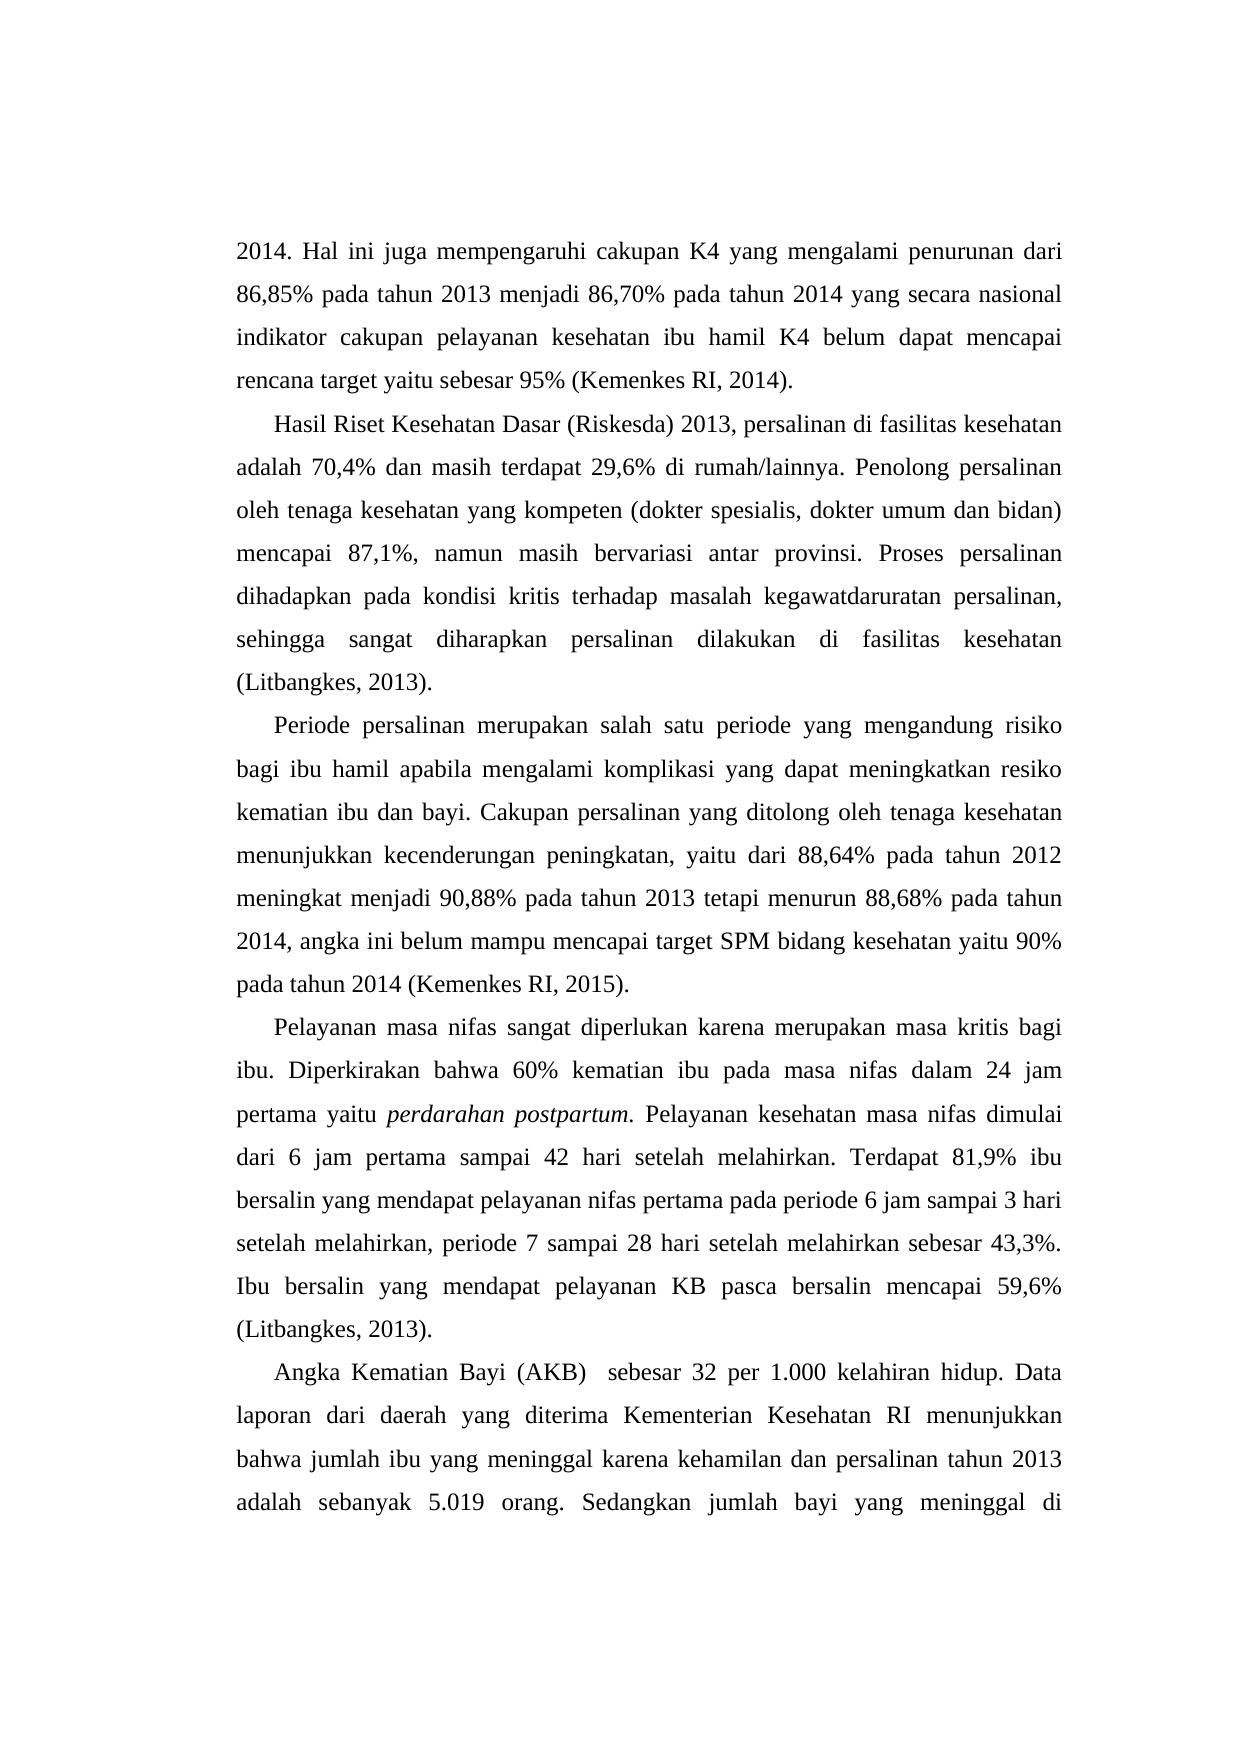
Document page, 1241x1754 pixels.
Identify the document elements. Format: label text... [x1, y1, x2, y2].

text Periode persalinan merupakan salah satu periode yang mengandung risiko bagi ibu hamil apabila mengalami komplikasi yang dapat meningkatkan resiko kematian ibu dan bayi. Cakupan persalinan yang ditolong oleh tenaga kesehatan menunjukkan kecenderungan peningkatan, yaitu dari 88,64% pada tahun 2012 meningkat menjadi 90,88% pada tahun 2013 tetapi menurun 88,68% pada tahun 2014, angka ini belum mampu mencapai target SPM bidang kesehatan yaitu 90% pada tahun 2014 (Kemenkes RI, 2015). [236, 711, 1063, 998]
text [236, 1357, 1063, 1516]
text Hasil Riset Kesehatan Dasar (Riskesda) 2013, persalinan di fasilitas kesehatan adalah 70,4% dan masih terdapat 29,6% di rumah/lainnya. Penolong persalinan oleh tenaga kesehatan yang kompeten (dokter spesialis, dokter umum dan bidan) mencapai 87,1%, namun masih bervariasi antar provinsi. Proses persalinan dihadapkan pada kondisi kritis terhadap masalah kegawatdaruratan persalinan, sehingga sangat diharapkan persalinan dilakukan di fasilitas kesehatan (Litbangkes, 2013). [236, 409, 1063, 696]
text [236, 236, 1063, 394]
text Pelayanan masa nifas sangat diperlukan karena merupakan masa kritis bagi ibu. Diperkirakan bahwa 60% kematian ibu pada masa nifas dalam 24 jam pertama yaitu perdarahan postpartum. Pelayanan kesehatan masa nifas dimulai dari 6 jam pertama sampai 42 hari setelah melahirkan. Terdapat 81,9% ibu bersalin yang mendapat pelayanan nifas pertama pada periode 6 jam sampai 3 hari setelah melahirkan, periode 7 sampai 28 hari setelah melahirkan sebesar 43,3%. Ibu bersalin yang mendapat pelayanan KB pasca bersalin mencapai 59,6% (Litbangkes, 2013). [236, 1012, 1063, 1343]
